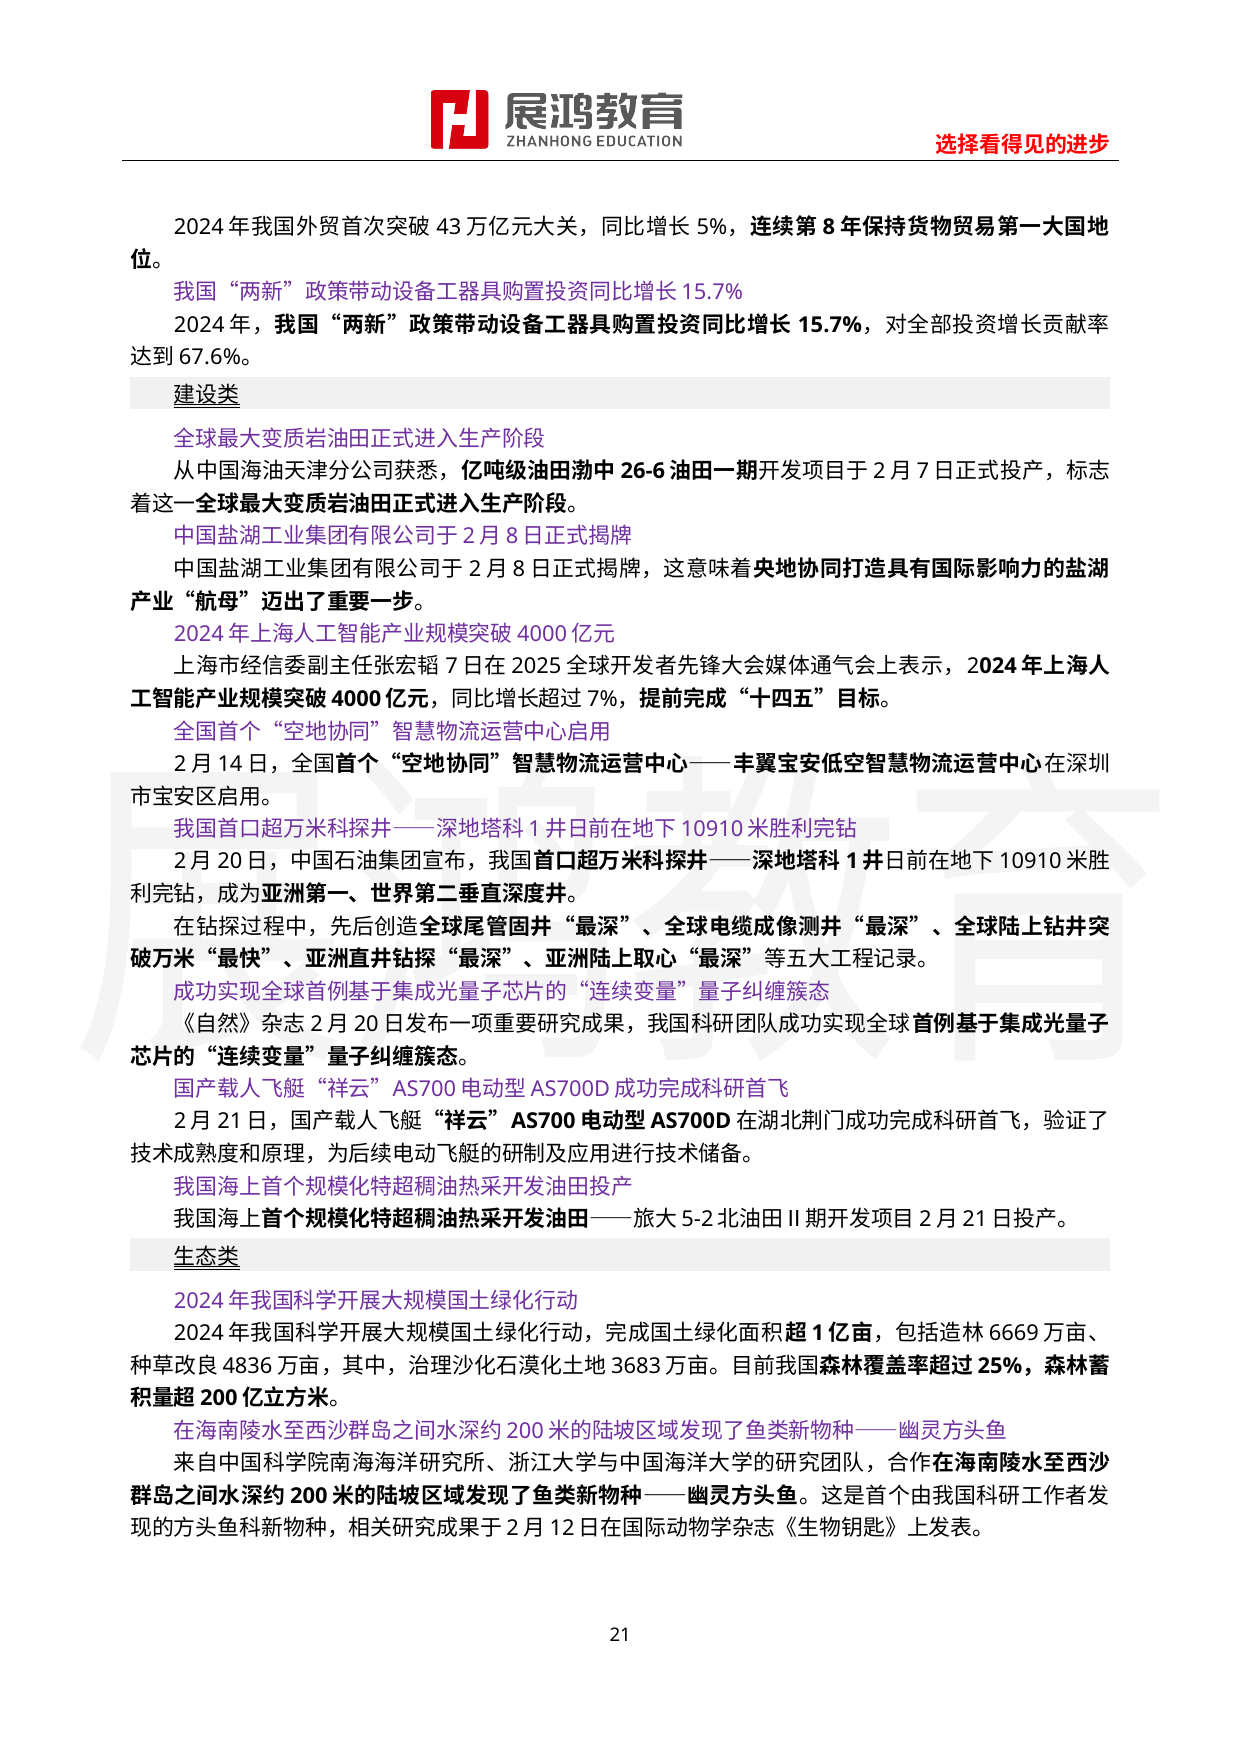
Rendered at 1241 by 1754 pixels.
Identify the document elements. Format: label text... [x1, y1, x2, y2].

text 2024年我国科学开展大规模国土绿化行动，完成国土绿化面积超1亿亩，包括造林6669万亩、种草改良4836万亩，其中，治理沙化石漠化土地3683万亩。目前我国森林覆盖率超过25%，森林蓄积量超200亿立方米。 [130, 1315, 1110, 1412]
text 2月20日，中国石油集团宣布，我国首口超万米科探井——深地塔科1井日前在地下10910米胜利完钻，成为亚洲第一、世界第二垂直深度井。 [130, 843, 1110, 908]
text 2024年我国科学开展大规模国土绿化行动 [130, 1282, 1110, 1315]
text 中国盐湖工业集团有限公司于2月8日正式揭牌 [130, 518, 1110, 551]
text 上海市经信委副主任张宏韬7日在2025全球开发者先锋大会媒体通气会上表示，2024年上海人工智能产业规模突破4000亿元，同比增长超过7%，提前完成“十四五”目标。 [130, 648, 1110, 713]
text 从中国海油天津分公司获悉，亿吨级油田渤中26-6油田一期开发项目于2月7日正式投产，标志着这一全球最大变质岩油田正式进入生产阶段。 [130, 453, 1110, 518]
text 全球最大变质岩油田正式进入生产阶段 [130, 421, 1110, 453]
text 国产载人飞艇“祥云”AS700电动型AS700D成功完成科研首飞 [130, 1071, 1110, 1103]
subtitle 建设类 [130, 377, 1110, 409]
text 中国盐湖工业集团有限公司于2月8日正式揭牌，这意味着央地协同打造具有国际影响力的盐湖产业“航母”迈出了重要一步。 [130, 551, 1110, 616]
text 在钻探过程中，先后创造全球尾管固井“最深”、全球电缆成像测井“最深”、全球陆上钻井突破万米“最快”、亚洲直井钻探“最深”、亚洲陆上取心“最深”等五大工程记录。 [130, 908, 1110, 973]
text 2024年上海人工智能产业规模突破4000亿元 [130, 616, 1110, 648]
text 2月14日，全国首个“空地协同”智慧物流运营中心——丰翼宝安低空智慧物流运营中心在深圳市宝安区启用。 [130, 746, 1110, 811]
text 成功实现全球首例基于集成光量子芯片的“连续变量”量子纠缠簇态 [130, 973, 1110, 1006]
text 2024年，我国“两新”政策带动设备工器具购置投资同比增长15.7%，对全部投资增长贡献率达到67.6%。 [130, 307, 1110, 372]
text 我国“两新”政策带动设备工器具购置投资同比增长15.7% [130, 274, 1110, 307]
text 我国海上首个规模化特超稠油热采开发油田投产 [130, 1168, 1110, 1201]
text 我国海上首个规模化特超稠油热采开发油田——旅大5-2北油田Ⅱ期开发项目2月21日投产。 [130, 1201, 1110, 1233]
text 来自中国科学院南海海洋研究所、浙江大学与中国海洋大学的研究团队，合作在海南陵水至西沙群岛之间水深约200米的陆坡区域发现了鱼类新物种——幽灵方头鱼。这是首个由我国科研工作者发现的方头鱼科新物种，相关研究成果于2月12日在国际动物学杂志《生物钥匙》上发表。 [130, 1445, 1110, 1542]
text 全国首个“空地协同”智慧物流运营中心启用 [130, 713, 1110, 746]
text 在海南陵水至西沙群岛之间水深约200米的陆坡区域发现了鱼类新物种——幽灵方头鱼 [130, 1412, 1110, 1445]
picture [431, 90, 683, 149]
text 我国首口超万米科探井——深地塔科1井日前在地下10910米胜利完钻 [130, 811, 1110, 843]
text 2月21日，国产载人飞艇“祥云”AS700电动型AS700D在湖北荆门成功完成科研首飞，验证了技术成熟度和原理，为后续电动飞艇的研制及应用进行技术储备。 [130, 1103, 1110, 1168]
subtitle 生态类 [130, 1238, 1110, 1271]
text 2024年我国外贸首次突破43万亿元大关，同比增长5%，连续第8年保持货物贸易第一大国地位。 [130, 209, 1110, 274]
text 《自然》杂志2月20日发布一项重要研究成果，我国科研团队成功实现全球首例基于集成光量子芯片的“连续变量”量子纠缠簇态。 [130, 1006, 1110, 1071]
